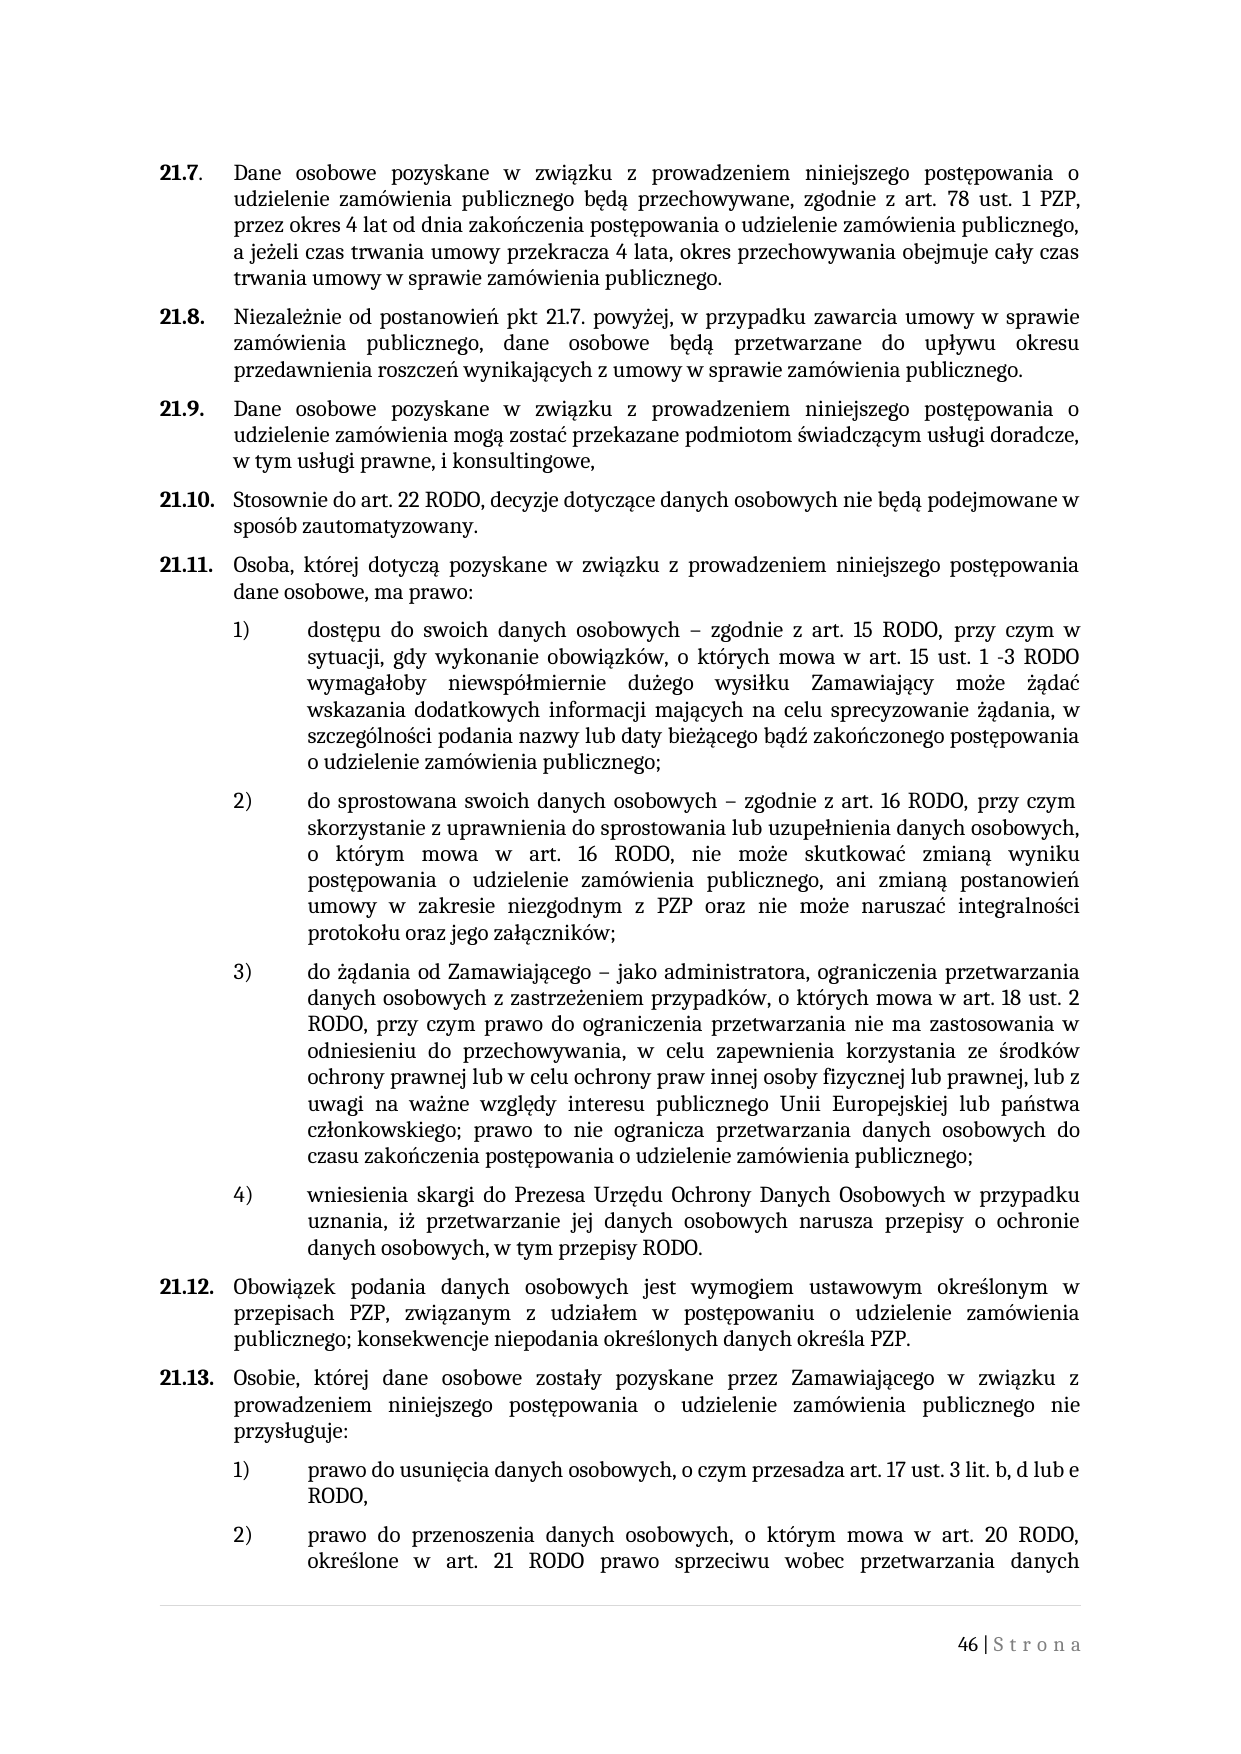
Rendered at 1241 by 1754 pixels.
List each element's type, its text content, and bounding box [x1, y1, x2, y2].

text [233, 1522, 1081, 1574]
text 21.8. Niezależnie od postanowień pkt 21.7. powyżej, w przypadku zawarcia umowy w sprawie zamówienia publicznego, dane osobowe będą przetwarzane do upływu okresu przedawnienia roszczeń wynikających z umowy w sprawie zamówienia publicznego. [159, 304, 1081, 383]
text 21.13. Osobie, której dane osobowe zostały pozyskane przez Zamawiającego w związku z prowadzeniem niniejszego postępowania o udzielenie zamówienia publicznego nie przysługuje: [159, 1365, 1081, 1444]
list prawo do usunięcia danych osobowych, o czym przesadza art. 17 ust. 3 lit. b, d lub e RODO, [233, 1457, 1081, 1509]
text 21.12. Obowiązek podania danych osobowych jest wymogiem ustawowym określonym w przepisach PZP, związanym z udziałem w postępowaniu o udzielenie zamówienia publicznego; konsekwencje niepodania określonych danych określa PZP. [159, 1273, 1081, 1352]
text 21.11. Osoba, której dotyczą pozyskane w związku z prowadzeniem niniejszego postępowania dane osobowe, ma prawo: [159, 552, 1081, 605]
list dostępu do swoich danych osobowych – zgodnie z art. 15 RODO, przy czym w sytuacji, gdy wykonanie obowiązków, o których mowa w art. 15 ust. 1 -3 RODO wymagałoby niewspółmiernie dużego wysiłku Zamawiający może żądać wskazania dodatkowych informacji mających na celu sprecyzowanie żądania, w szczególności podania nazwy lub daty bieżącego bądź zakończonego postępowania o udzielenie zamówienia publicznego; [233, 617, 1081, 775]
text 21.10. Stosownie do art. 22 RODO, decyzje dotyczące danych osobowych nie będą podejmowane w sposób zautomatyzowany. [159, 487, 1081, 539]
list do żądania od Zamawiającego – jako administratora, ograniczenia przetwarzania danych osobowych z zastrzeżeniem przypadków, o których mowa w art. 18 ust. 2 RODO, przy czym prawo do ograniczenia przetwarzania nie ma zastosowania w odniesieniu do przechowywania, w celu zapewnienia korzystania ze środków ochrony prawnej lub w celu ochrony praw innej osoby fizycznej lub prawnej, lub z uwagi na ważne względy interesu publicznego Unii Europejskiej lub państwa członkowskiego; prawo to nie ogranicza przetwarzania danych osobowych do czasu zakończenia postępowania o udzielenie zamówienia publicznego; [233, 958, 1081, 1169]
text 21.7. Dane osobowe pozyskane w związku z prowadzeniem niniejszego postępowania o udzielenie zamówienia publicznego będą przechowywane, zgodnie z art. 78 ust. 1 PZP, przez okres 4 lat od dnia zakończenia postępowania o udzielenie zamówienia publicznego, a jeżeli czas trwania umowy przekracza 4 lata, okres przechowywania obejmuje cały czas trwania umowy w sprawie zamówienia publicznego. [159, 159, 1081, 291]
list do sprostowana swoich danych osobowych – zgodnie z art. 16 RODO, przy czym skorzystanie z uprawnienia do sprostowania lub uzupełnienia danych osobowych, o którym mowa w art. 16 RODO, nie może skutkować zmianą wyniku postępowania o udzielenie zamówienia publicznego, ani zmianą postanowień umowy w zakresie niezgodnym z PZP oraz nie może naruszać integralności protokołu oraz jego załączników; [233, 788, 1081, 946]
list wniesienia skargi do Prezesa Urzędu Ochrony Danych Osobowych w przypadku uznania, iż przetwarzanie jej danych osobowych narusza przepisy o ochronie danych osobowych, w tym przepisy RODO. [233, 1182, 1081, 1261]
text 21.9. Dane osobowe pozyskane w związku z prowadzeniem niniejszego postępowania o udzielenie zamówienia mogą zostać przekazane podmiotom świadczącym usługi doradcze, w tym usługi prawne, i konsultingowe, [159, 395, 1081, 474]
